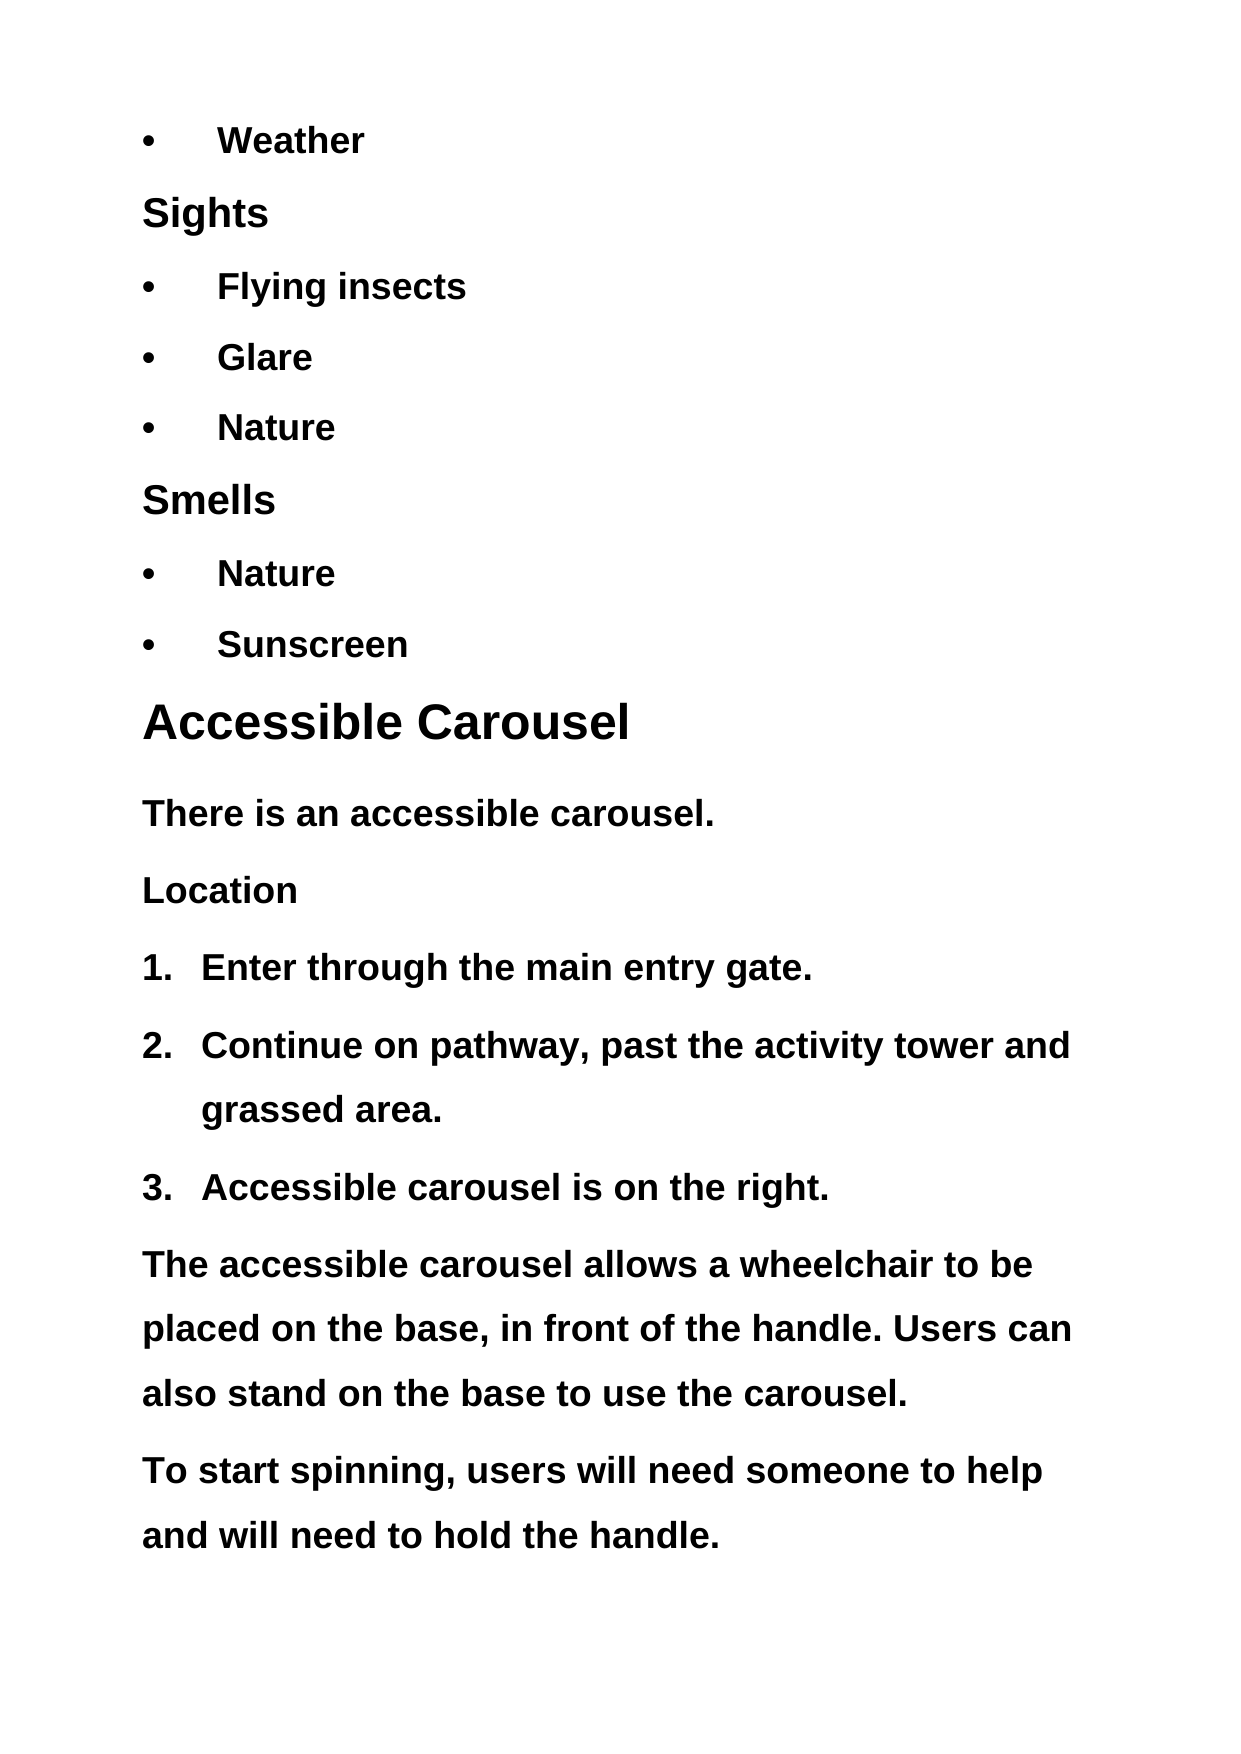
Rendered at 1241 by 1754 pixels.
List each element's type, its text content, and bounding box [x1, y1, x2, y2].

text • Flying insects [142, 264, 1098, 308]
text 3. Accessible carousel is on the right. [142, 1165, 1098, 1208]
text Location [142, 868, 1098, 912]
text • Weather [142, 118, 1098, 161]
text 2. Continue on pathway, past the activity tower and grassed area. [142, 1023, 1098, 1131]
subtitle Accessible Carousel [142, 692, 1098, 750]
text • Glare [142, 335, 1098, 378]
text • Nature [142, 552, 1098, 595]
subtitle Smells [142, 476, 1098, 524]
text 1. Enter through the main entry gate. [142, 946, 1098, 989]
text • Sunscreen [142, 622, 1098, 665]
text • Nature [142, 405, 1098, 448]
text The accessible carousel allows a wheelchair to be placed on the base, in front of the handle. Users can also stand on the base to use the carousel. [142, 1242, 1098, 1414]
text There is an accessible carousel. [142, 791, 1098, 834]
subtitle Sights [142, 188, 1098, 236]
text To start spinning, users will need someone to help and will need to hold the handle. [142, 1448, 1098, 1556]
